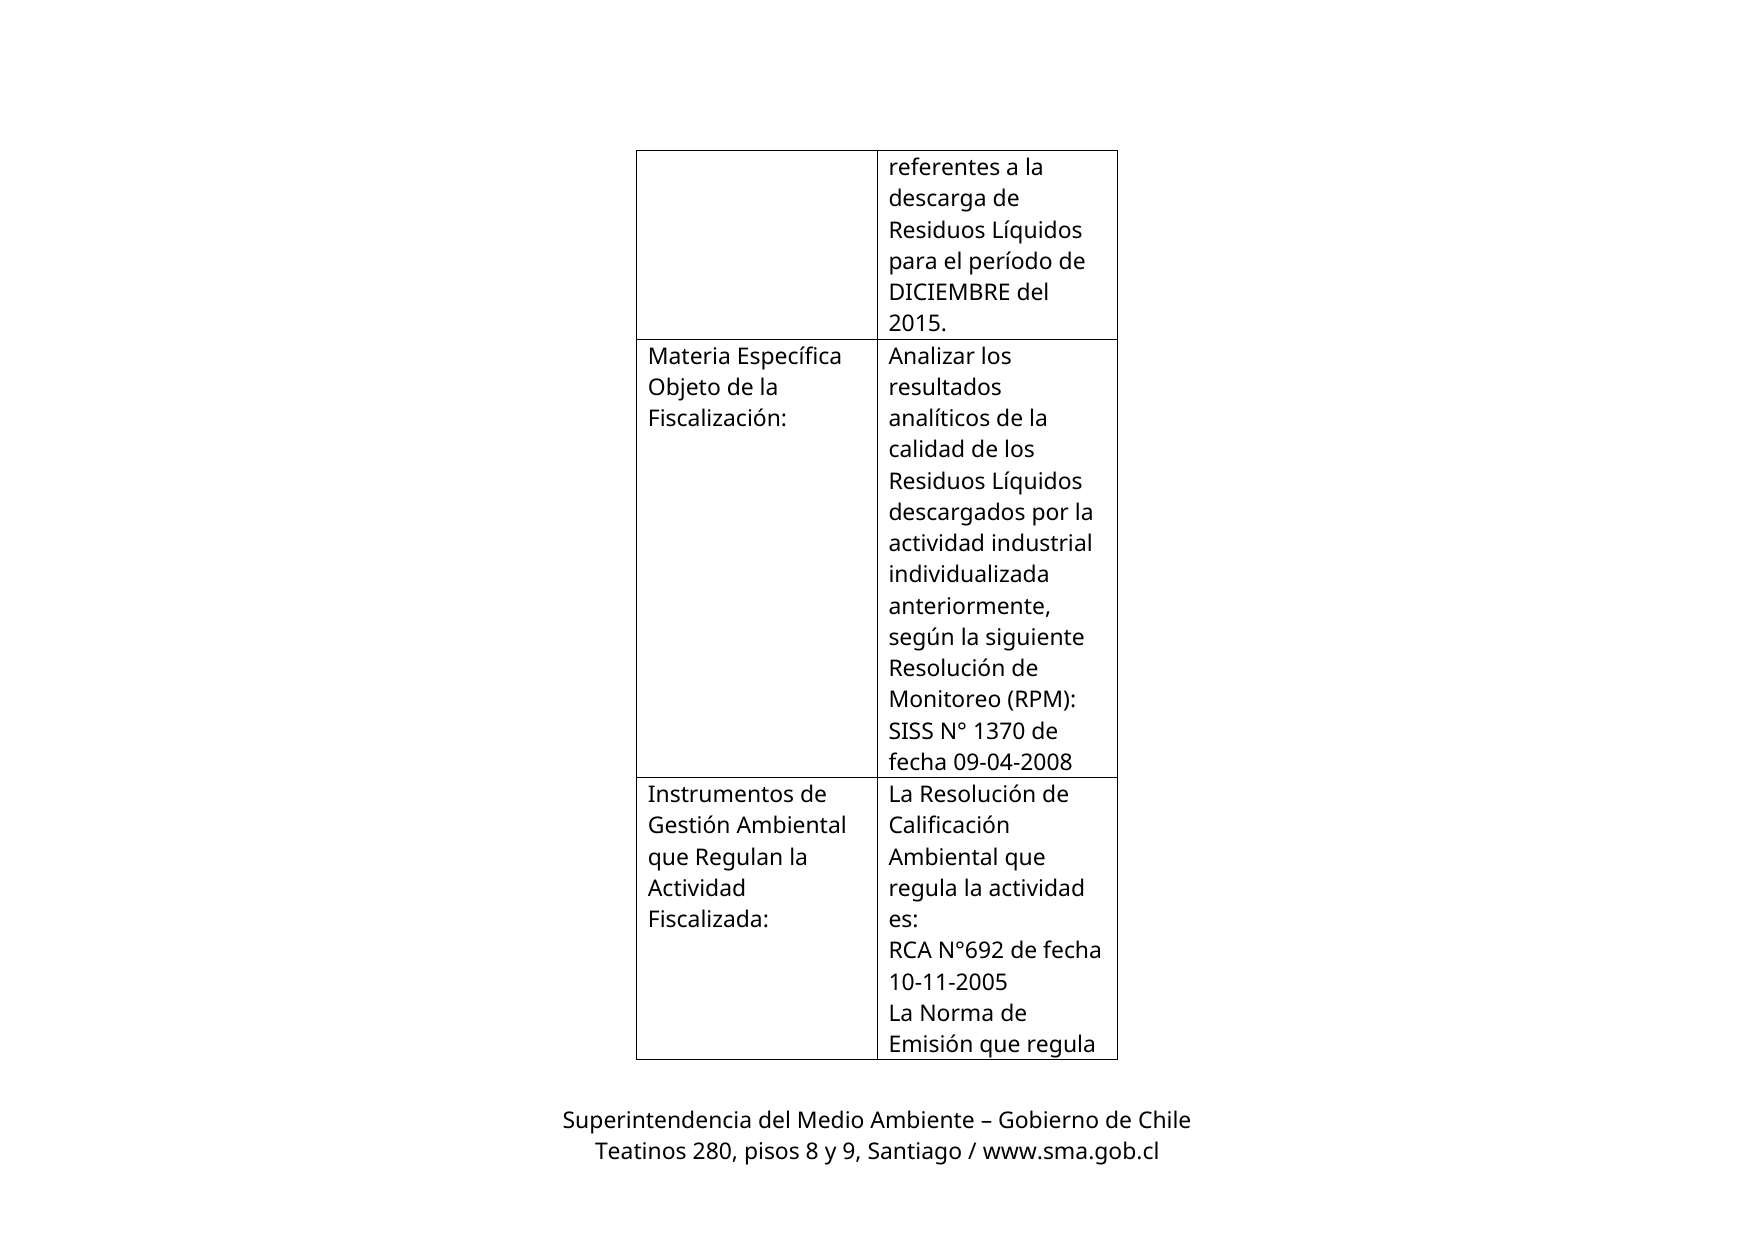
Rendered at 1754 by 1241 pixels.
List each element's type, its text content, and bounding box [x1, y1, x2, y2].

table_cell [878, 778, 1117, 1059]
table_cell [637, 778, 877, 1059]
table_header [637, 151, 877, 338]
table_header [878, 151, 1117, 338]
table_cell Analizar los resultados analíticos de la calidad de los Residuos Líquidos descargados por la actividad industrial individualizada anteriormente, según la siguiente Resolución de Monitoreo (RPM): SISS N° 1370 de fecha 09-04-2008 [878, 340, 1117, 777]
table_cell Materia Específica Objeto de la Fiscalización: [637, 340, 877, 777]
